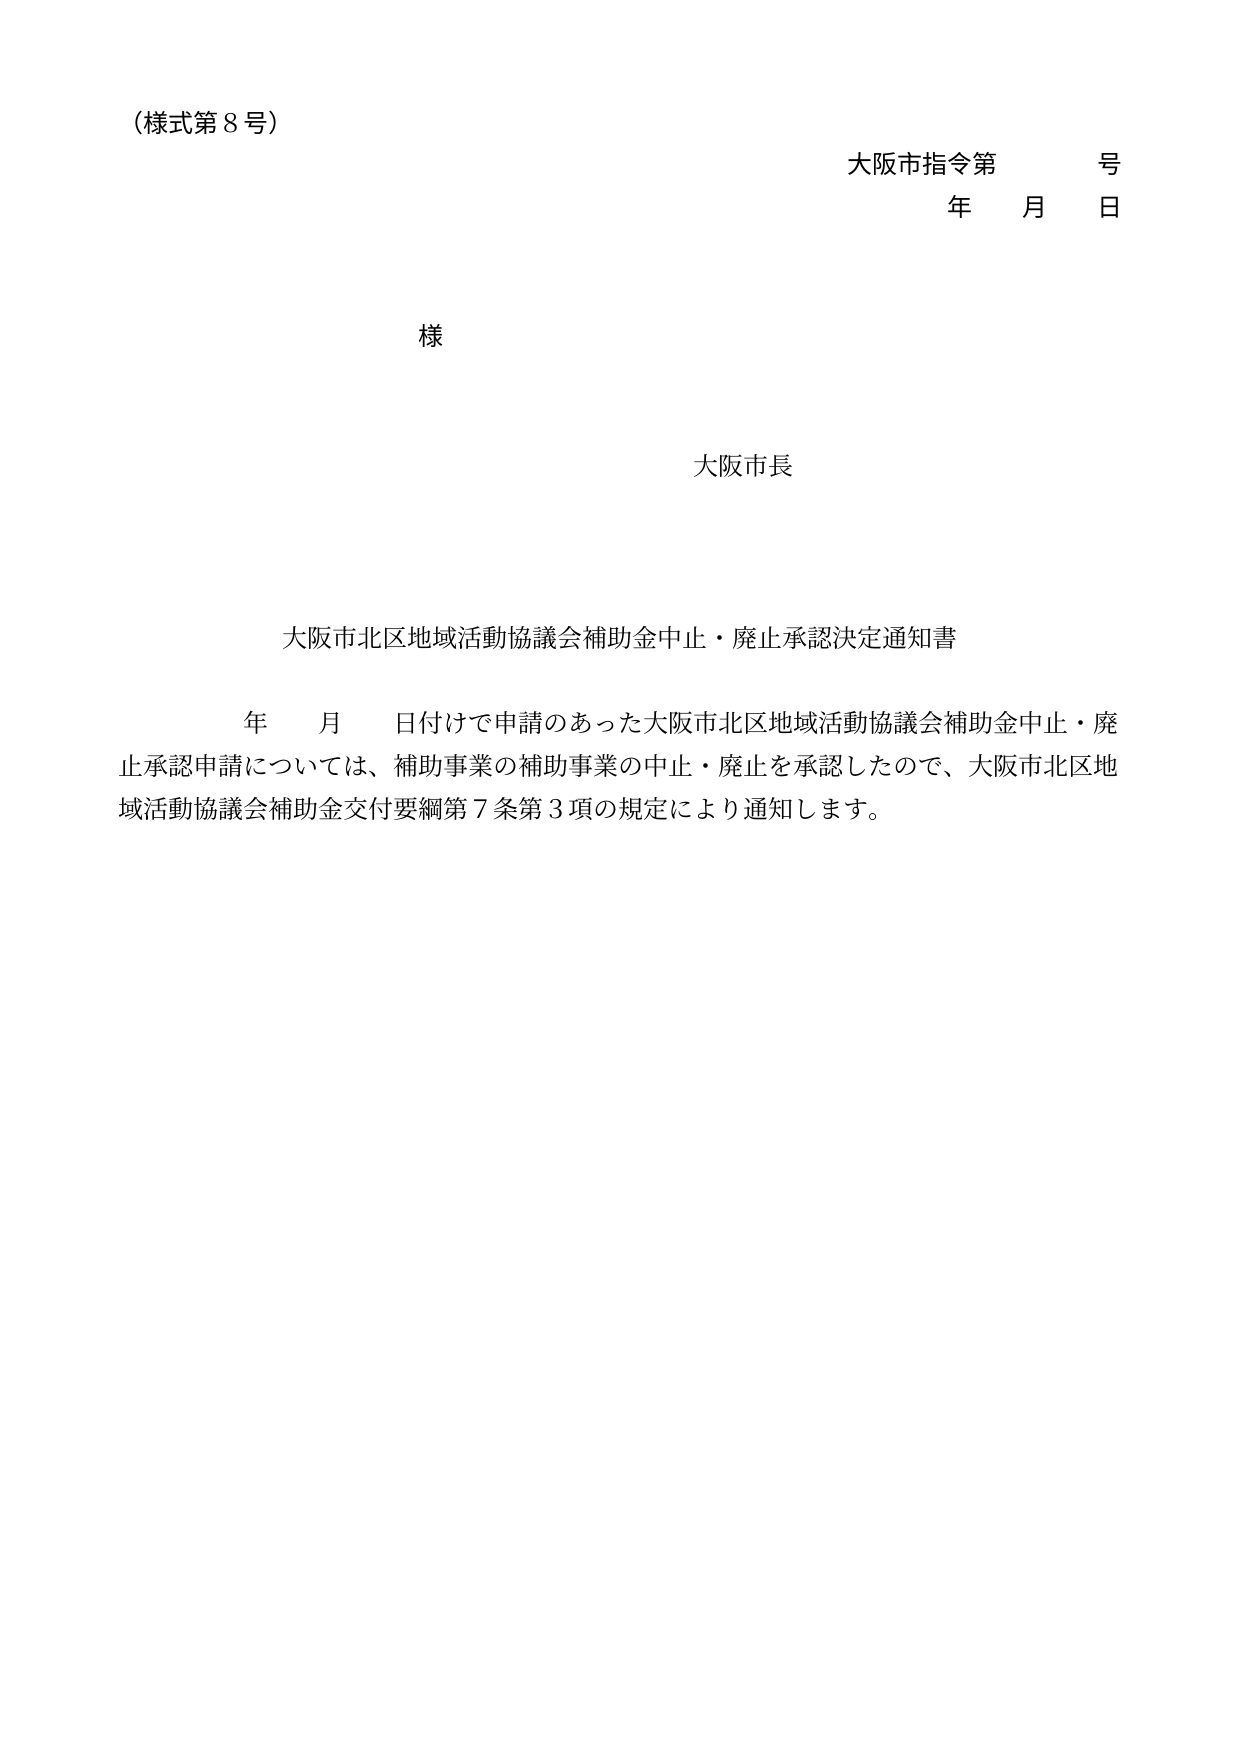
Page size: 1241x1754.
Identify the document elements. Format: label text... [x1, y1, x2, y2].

text 様 [118, 314, 1122, 357]
text （様式第８号） [118, 100, 1122, 143]
text 大阪市北区地域活動協議会補助金中止・廃止承認決定通知書 [118, 615, 1122, 658]
text 年 月 日付けで申請のあった大阪市北区地域活動協議会補助金中止・廃止承認申請については、補助事業の補助事業の中止・廃止を承認したので、大阪市北区地域活動協議会補助金交付要綱第７条第３項の規定により通知します。 [118, 701, 1122, 829]
text 年 月 日 [118, 186, 1122, 228]
text 大阪市長 [118, 443, 1122, 486]
text 大阪市指令第 号 [118, 143, 1122, 186]
